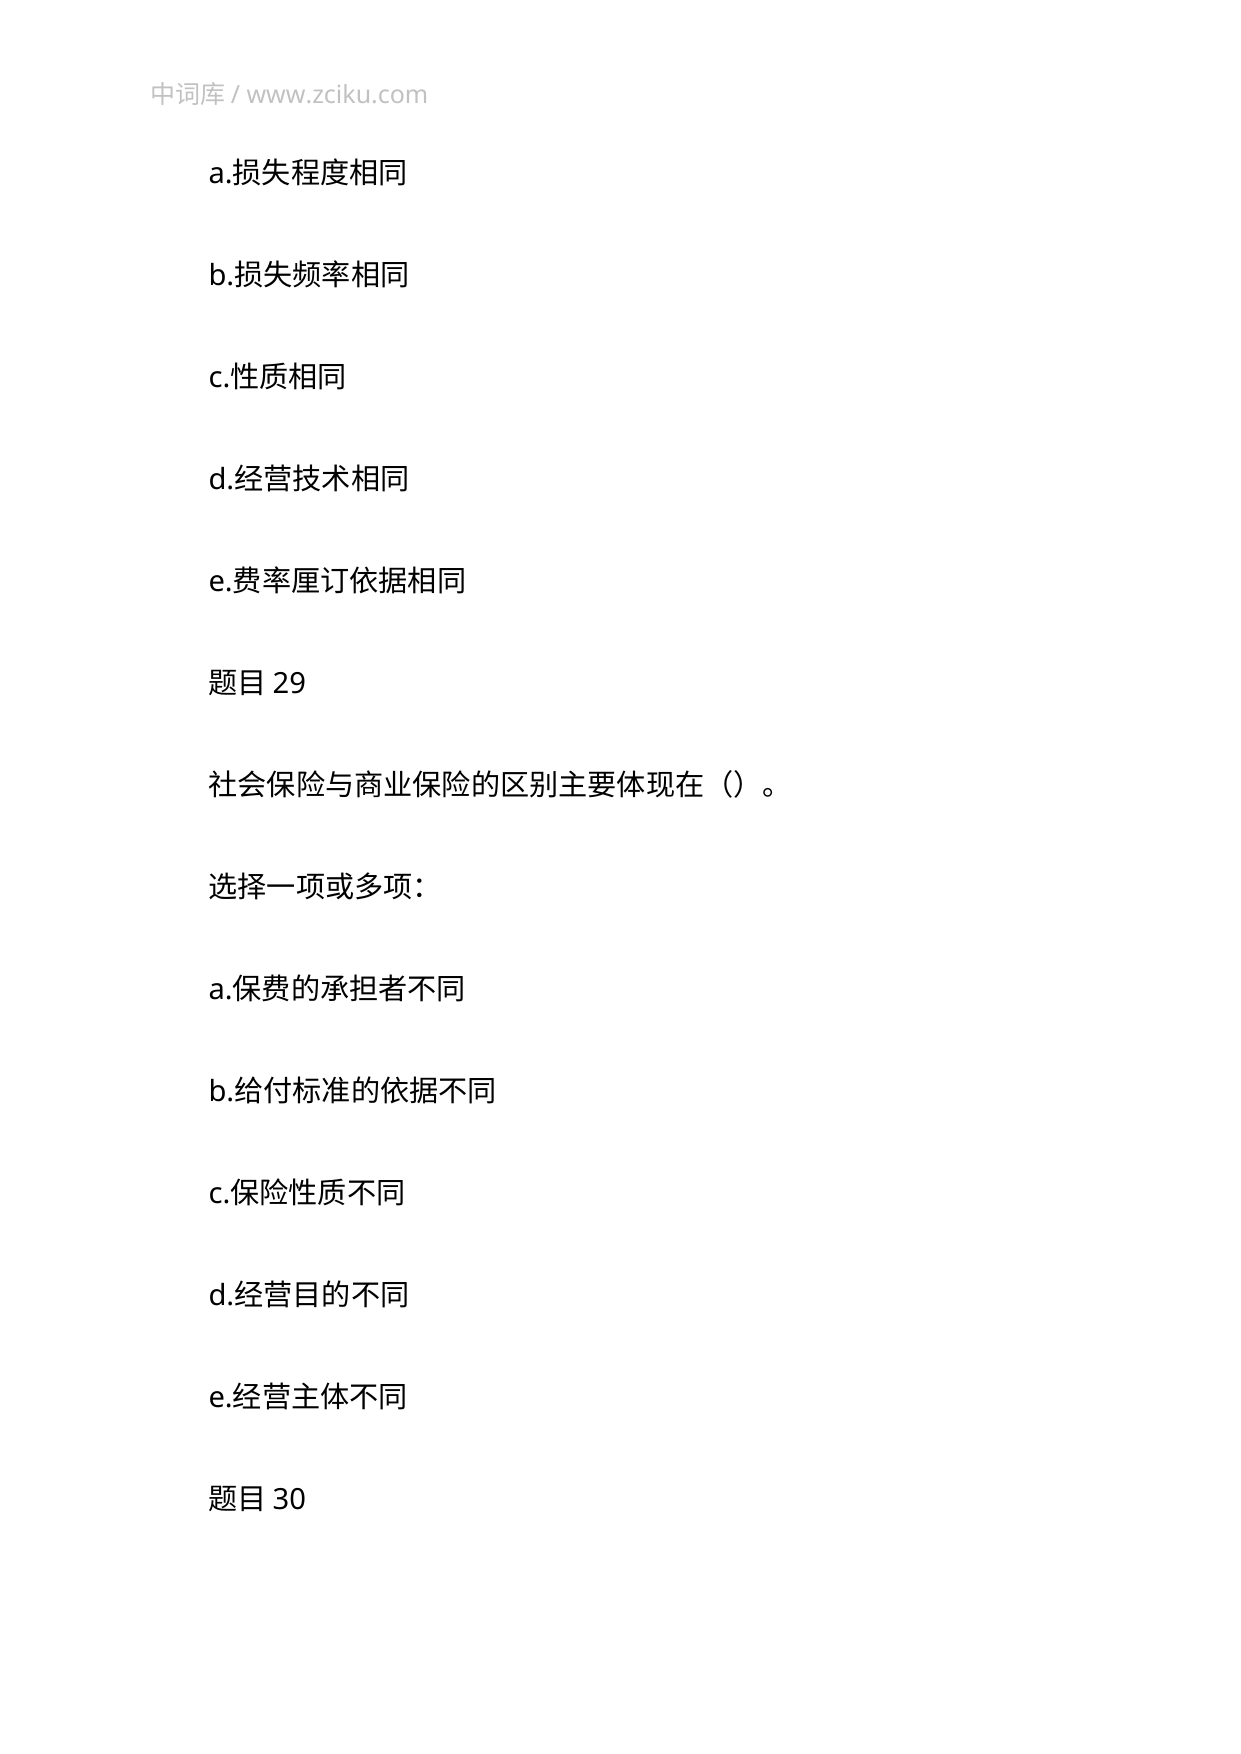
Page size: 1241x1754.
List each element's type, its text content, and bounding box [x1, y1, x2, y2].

text c.保险性质不同 [150, 1169, 1090, 1212]
text d.经营目的不同 [150, 1271, 1090, 1314]
text b.给付标准的依据不同 [150, 1067, 1090, 1110]
text e.费率厘订依据相同 [150, 558, 1090, 600]
text e.经营主体不同 [150, 1373, 1090, 1416]
text b.损失频率相同 [150, 252, 1090, 294]
text c.性质相同 [150, 354, 1090, 396]
text 选择一项或多项： [150, 864, 1090, 906]
text d.经营技术相同 [150, 456, 1090, 498]
text 社会保险与商业保险的区别主要体现在（）。 [150, 762, 1090, 804]
text a.损失程度相同 [150, 150, 1090, 192]
text a.保费的承担者不同 [150, 965, 1090, 1008]
text 题目29 [150, 660, 1090, 702]
text 题目30 [150, 1475, 1090, 1518]
